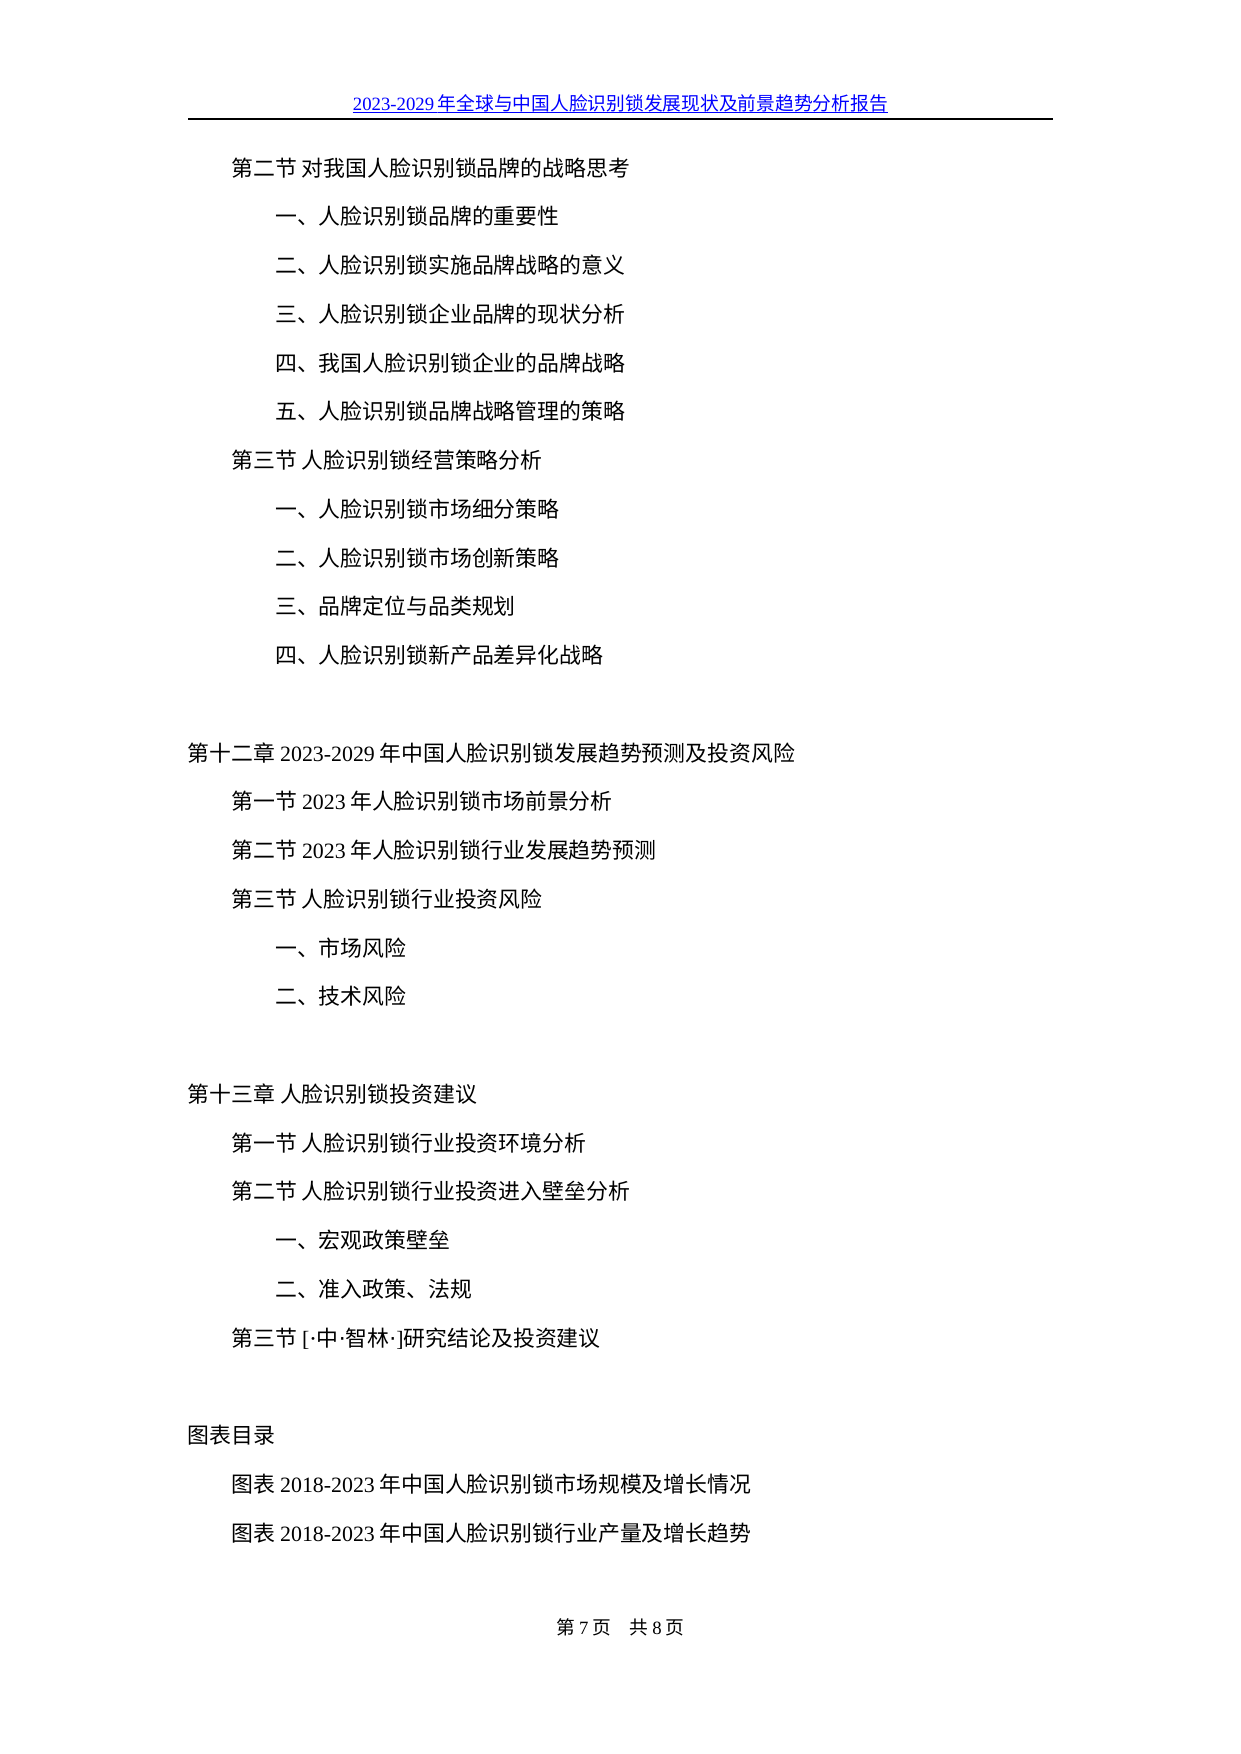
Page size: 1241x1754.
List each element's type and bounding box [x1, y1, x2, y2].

text [187, 150, 1053, 1548]
